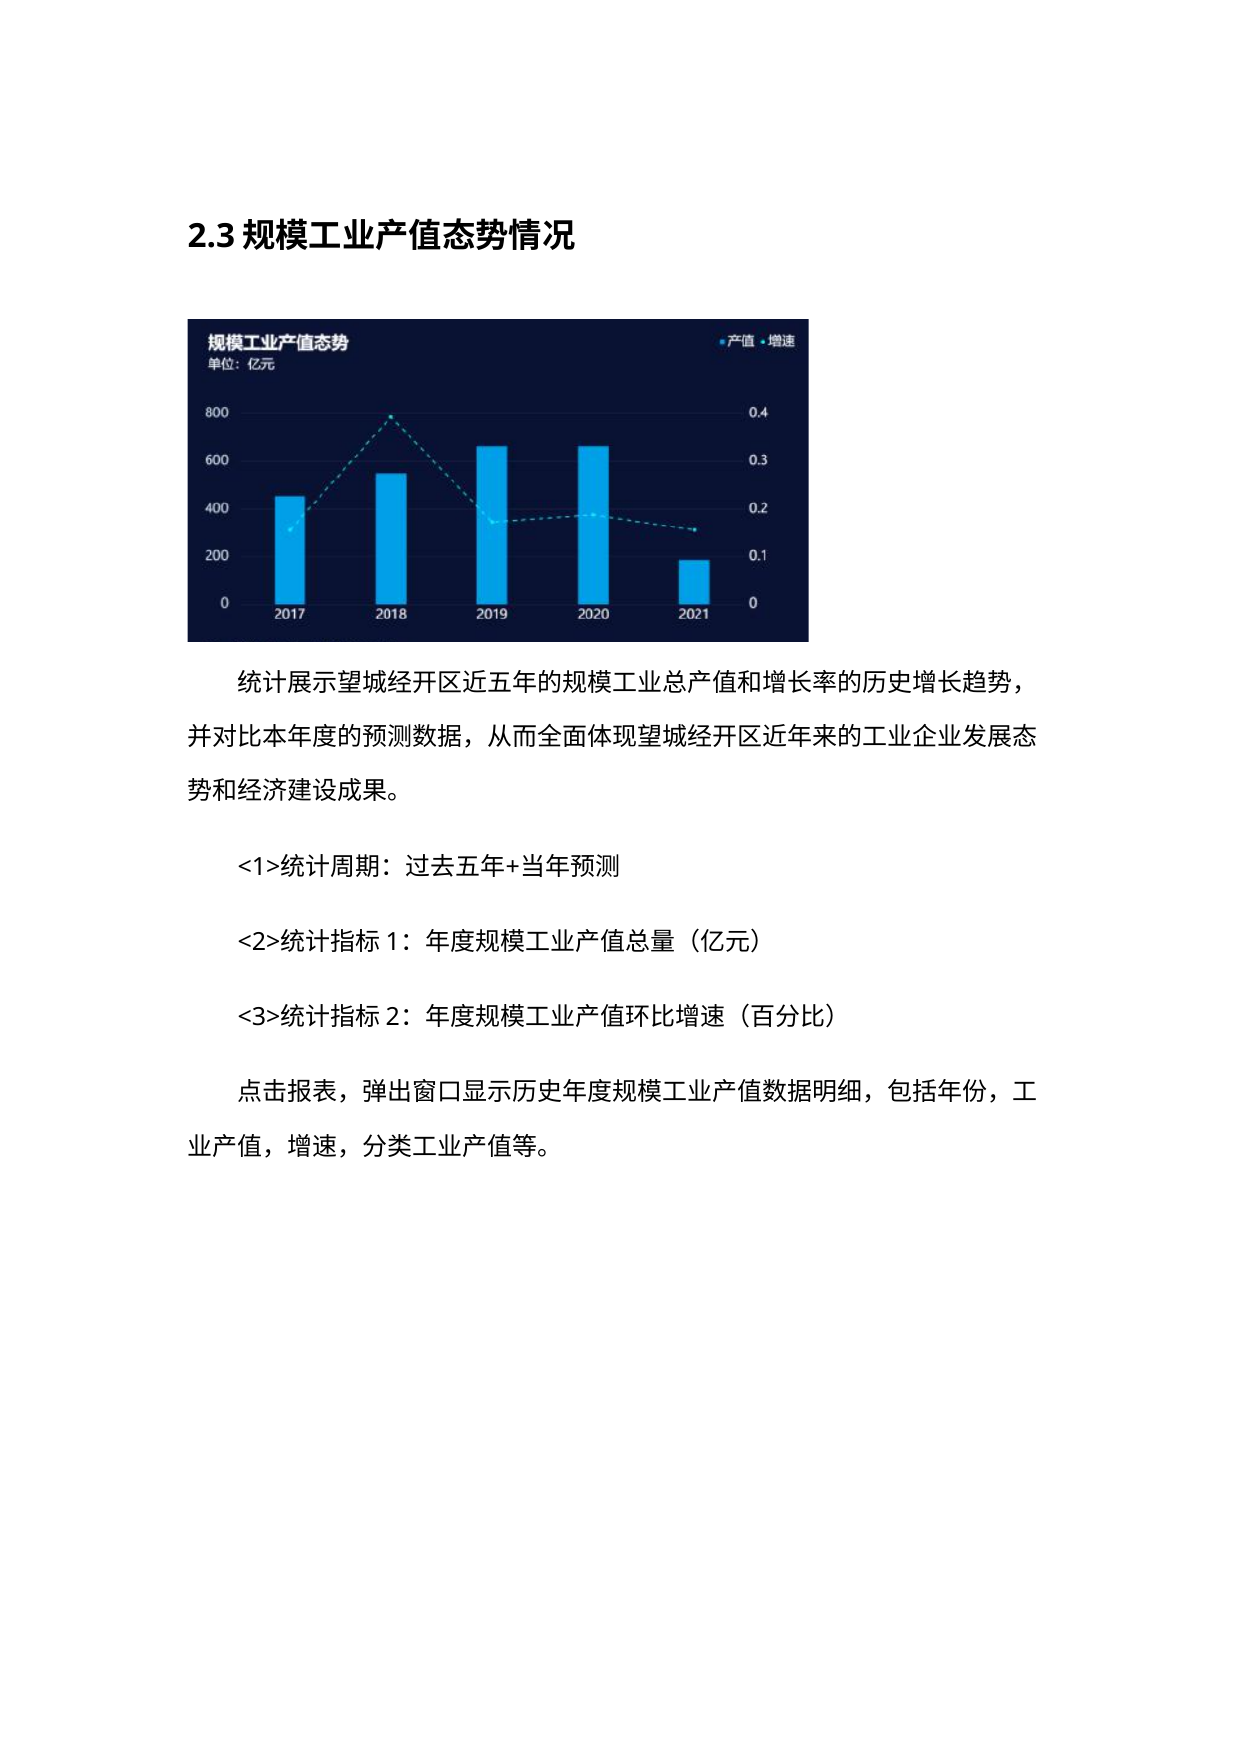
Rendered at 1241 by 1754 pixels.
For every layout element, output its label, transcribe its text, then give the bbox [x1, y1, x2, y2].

text <1>统计周期：过去五年+当年预测 [187, 846, 1053, 882]
text 统计展示望城经开区近五年的规模工业总产值和增长率的历史增长趋势，并对比本年度的预测数据，从而全面体现望城经开区近年来的工业企业发展态势和经济建设成果。 [187, 662, 1053, 807]
text 点击报表，弹出窗口显示历史年度规模工业产值数据明细，包括年份，工业产值，增速，分类工业产值等。 [187, 1072, 1053, 1162]
text <2>统计指标1：年度规模工业产值总量（亿元） [187, 921, 1053, 957]
subtitle 2.3规模工业产值态势情况 [187, 208, 1053, 257]
text <3>统计指标2：年度规模工业产值环比增速（百分比） [187, 996, 1053, 1033]
picture [187, 319, 809, 642]
